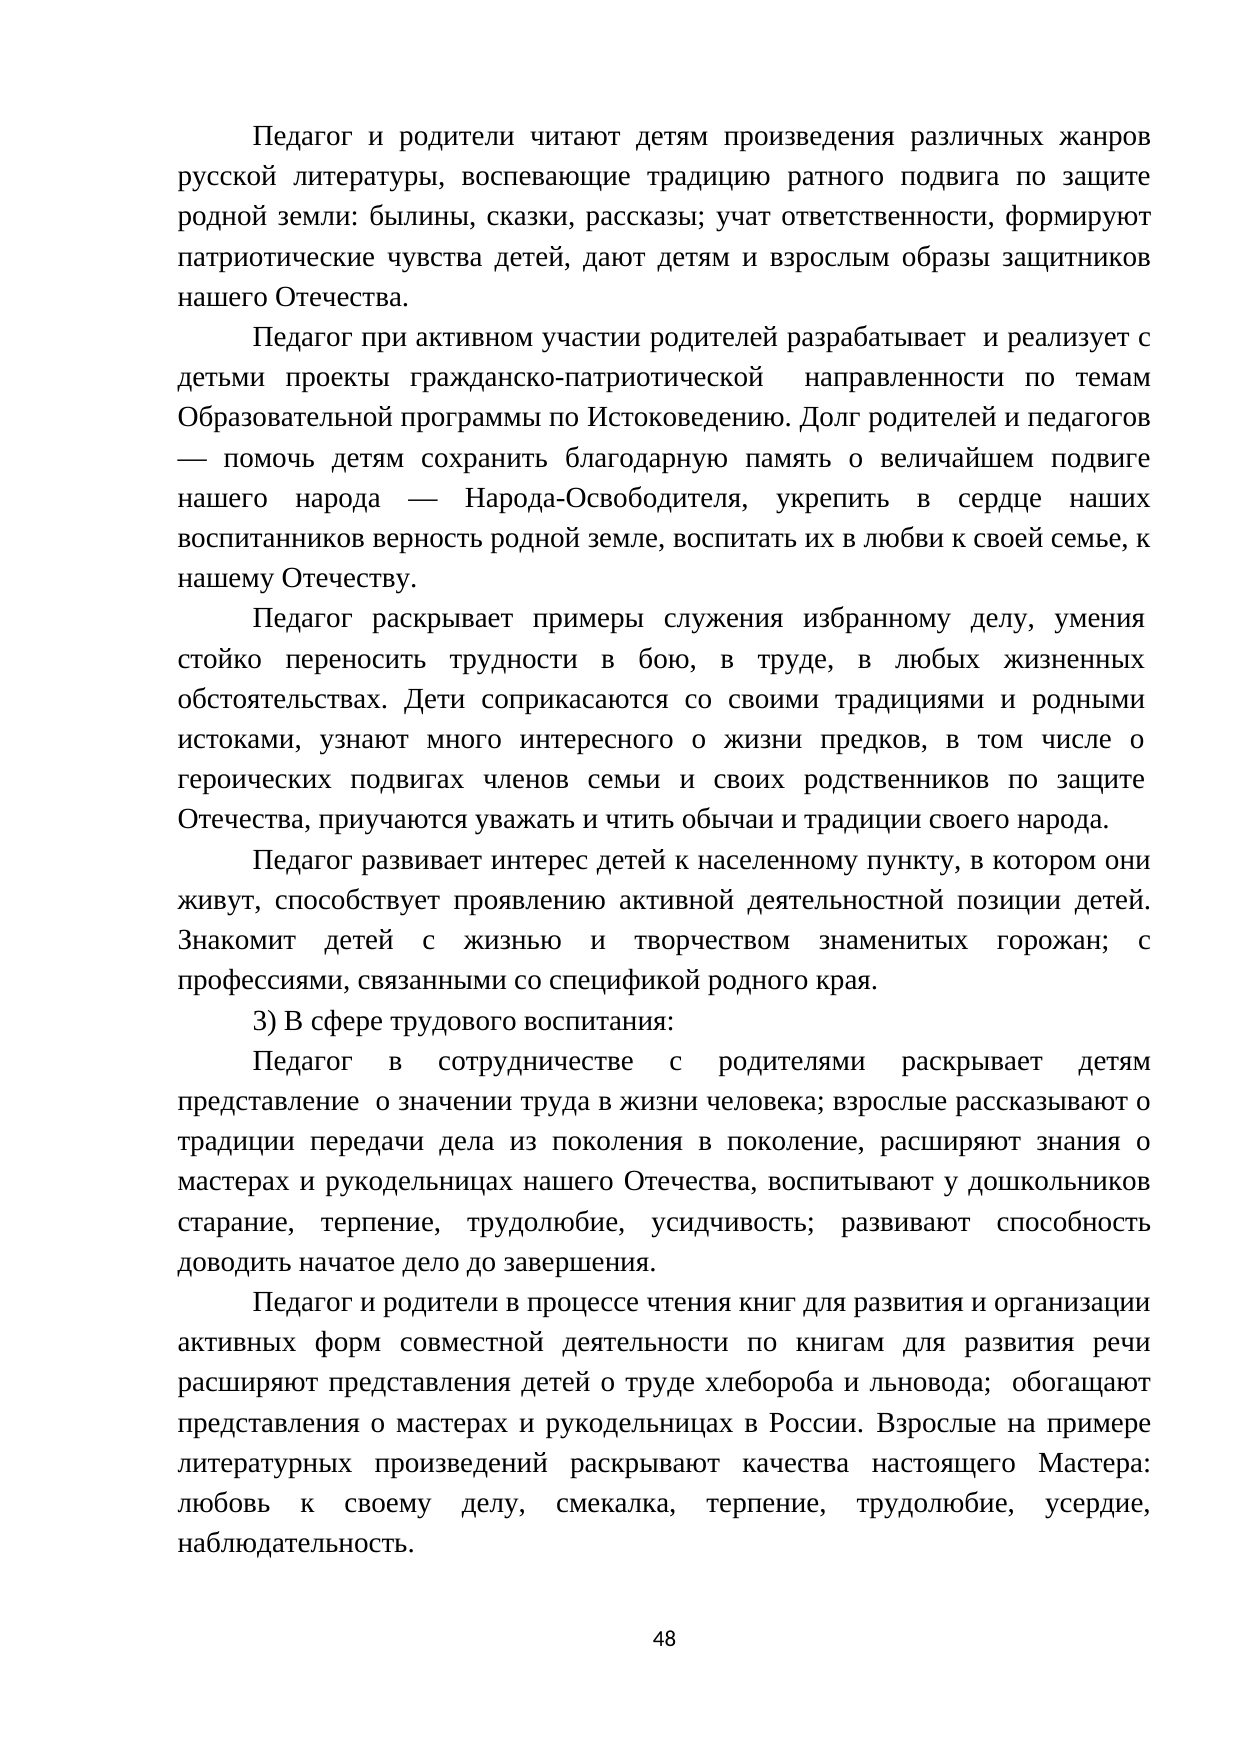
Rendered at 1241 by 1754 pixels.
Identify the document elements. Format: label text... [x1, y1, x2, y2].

text Педагог и родители в процессе чтения книг для развития и организации активных форм совместной деятельности по книгам для развития речи расширяют представления детей о труде хлебороба и льновода; обогащают представления о мастерах и рукодельницах в России. Взрослые на примере литературных произведений раскрывают качества настоящего Мастера: любовь к своему делу, смекалка, терпение, трудолюбие, усердие, наблюдательность. [177, 1284, 1152, 1559]
text Педагог при активном участии родителей разрабатывает и реализует с детьми проекты гражданско-патриотической направленности по темам Образовательной программы по Истоковедению. Долг родителей и педагогов — помочь детям сохранить благодарную память о величайшем подвиге нашего народа — Народа-Освободителя, укрепить в сердце наших воспитанников верность родной земле, воспитать их в любви к своей семье, к нашему Отечеству. [177, 319, 1152, 594]
text Педагог раскрывает примеры служения избранному делу, умения стойко переносить трудности в бою, в труде, в любых жизненных обстоятельствах. Дети соприкасаются со своими традициями и родными истоками, узнают много интересного о жизни предков, в том числе о героических подвигах членов семьи и своих родственников по защите Отечества, приучаются уважать и чтить обычаи и традиции своего народа. [177, 601, 1146, 835]
text 3) В сфере трудового воспитания: [177, 1003, 1152, 1036]
text Педагог в сотрудничестве с родителями раскрывает детям представление о значении труда в жизни человека; взрослые рассказывают о традиции передачи дела из поколения в поколение, расширяют знания о мастерах и рукодельницах нашего Отечества, воспитывают у дошкольников старание, терпение, трудолюбие, усидчивость; развивают способность доводить начатое дело до завершения. [177, 1043, 1152, 1277]
text Педагог развивает интерес детей к населенному пункту, в котором они живут, способствует проявлению активной деятельностной позиции детей. Знакомит детей с жизнью и творчеством знаменитых горожан; с профессиями, связанными со спецификой родного края. [177, 842, 1152, 996]
text Педагог и родители читают детям произведения различных жанров русской литературы, воспевающие традицию ратного подвига по защите родной земли: былины, сказки, рассказы; учат ответственности, формируют патриотические чувства детей, дают детям и взрослым образы защитников нашего Отечества. [177, 118, 1152, 312]
